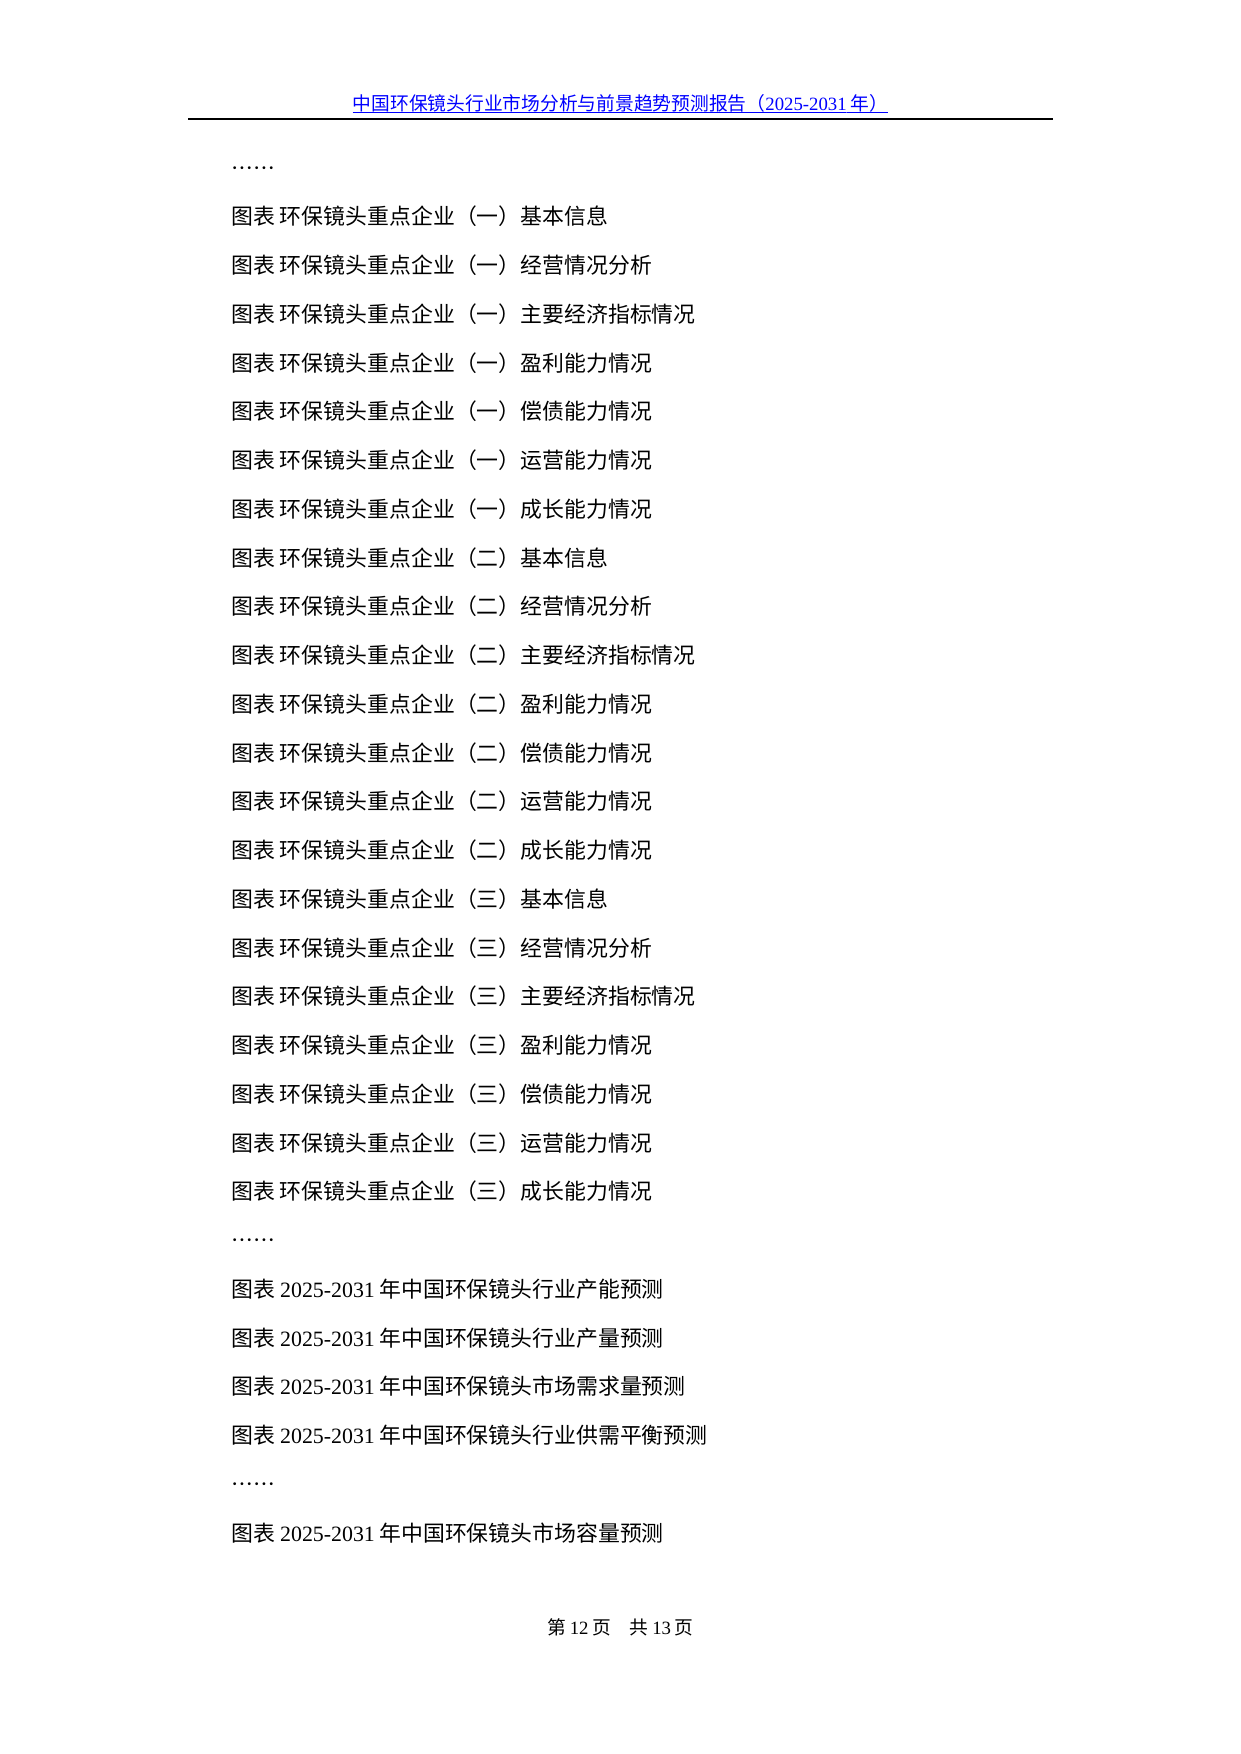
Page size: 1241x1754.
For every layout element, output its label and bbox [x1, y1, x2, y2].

text [187, 150, 1053, 1548]
